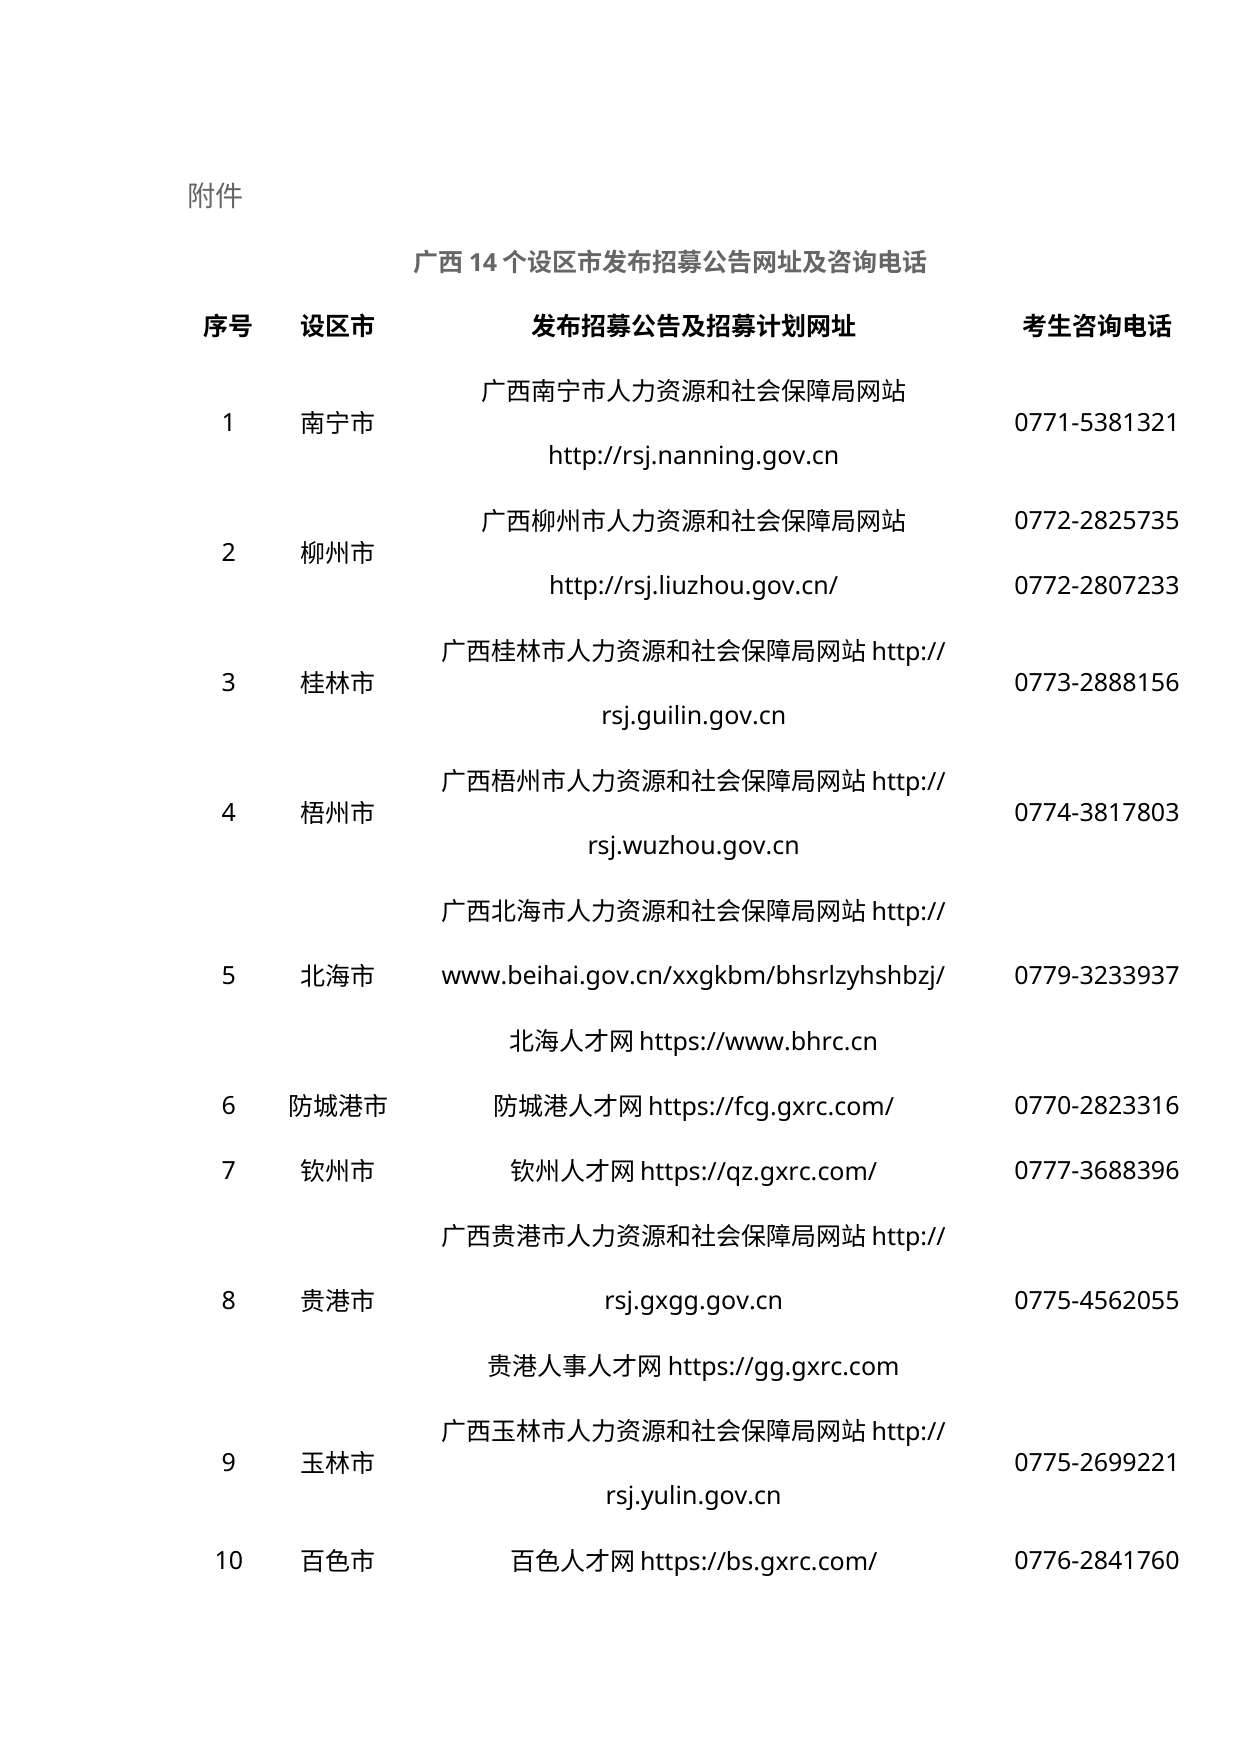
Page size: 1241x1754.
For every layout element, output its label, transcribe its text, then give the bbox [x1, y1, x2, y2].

table_cell 防城港市 [270, 1072, 406, 1137]
table_cell 0776-2841760 [981, 1527, 1212, 1592]
table_cell 广西玉林市人力资源和社会保障局网站http://rsj.yulin.gov.cn [406, 1397, 981, 1527]
table_cell 5 [188, 877, 269, 1072]
text 附件 [187, 162, 1053, 227]
table_cell 玉林市 [270, 1397, 406, 1527]
text 广西14个设区市发布招募公告网址及咨询电话 [187, 227, 1053, 292]
table_cell 1 [188, 357, 269, 487]
table_cell 6 [188, 1072, 269, 1137]
table_cell 3 [188, 617, 269, 747]
table_cell 0775-2699221 [981, 1397, 1212, 1527]
table_header 考生咨询电话 [981, 292, 1212, 357]
table_cell 防城港人才网https://fcg.gxrc.com/ [406, 1072, 981, 1137]
table_cell 百色市 [270, 1527, 406, 1592]
table_cell 南宁市 [270, 357, 406, 487]
table_cell 贵港市 [270, 1202, 406, 1397]
table_header 设区市 [270, 292, 406, 357]
table_cell 0775-4562055 [981, 1202, 1212, 1397]
table_cell 0770-2823316 [981, 1072, 1212, 1137]
table_cell 桂林市 [270, 617, 406, 747]
table_cell 10 [188, 1527, 269, 1592]
table_cell 梧州市 [270, 747, 406, 877]
table_cell 钦州人才网https://qz.gxrc.com/ [406, 1137, 981, 1202]
table_cell 0774-3817803 [981, 747, 1212, 877]
table_cell 7 [188, 1137, 269, 1202]
table_cell 0779-3233937 [981, 877, 1212, 1072]
table_cell 广西桂林市人力资源和社会保障局网站http://rsj.guilin.gov.cn [406, 617, 981, 747]
table_cell 2 [188, 487, 269, 617]
table_cell 0772-2825735 [981, 487, 1212, 552]
table_cell 0773-2888156 [981, 617, 1212, 747]
table_cell 贵港人事人才网https://gg.gxrc.com [406, 1332, 981, 1397]
table_cell http://rsj.nanning.gov.cn [406, 422, 981, 487]
table_header 发布招募公告及招募计划网址 [406, 292, 981, 357]
table_cell 0772-2807233 [981, 552, 1212, 617]
table_cell 4 [188, 747, 269, 877]
table_cell 0777-3688396 [981, 1137, 1212, 1202]
table_cell 柳州市 [270, 487, 406, 617]
table_cell 广西梧州市人力资源和社会保障局网站http://rsj.wuzhou.gov.cn [406, 747, 981, 877]
table_cell 广西南宁市人力资源和社会保障局网站 [406, 357, 981, 422]
table_cell 北海市 [270, 877, 406, 1072]
table_cell 钦州市 [270, 1137, 406, 1202]
table_cell 广西北海市人力资源和社会保障局网站http://www.beihai.gov.cn/xxgkbm/bhsrlzyhshbzj/ [406, 877, 981, 1007]
table_cell 9 [188, 1397, 269, 1527]
table_cell 北海人才网https://www.bhrc.cn [406, 1007, 981, 1072]
table_cell 百色人才网https://bs.gxrc.com/ [406, 1527, 981, 1592]
table_cell 0771-5381321 [981, 357, 1212, 487]
table_cell 广西柳州市人力资源和社会保障局网站 http://rsj.liuzhou.gov.cn/ [406, 487, 981, 617]
table_cell 广西贵港市人力资源和社会保障局网站http://rsj.gxgg.gov.cn [406, 1202, 981, 1332]
table_cell 8 [188, 1202, 269, 1397]
table_header 序号 [188, 292, 269, 357]
